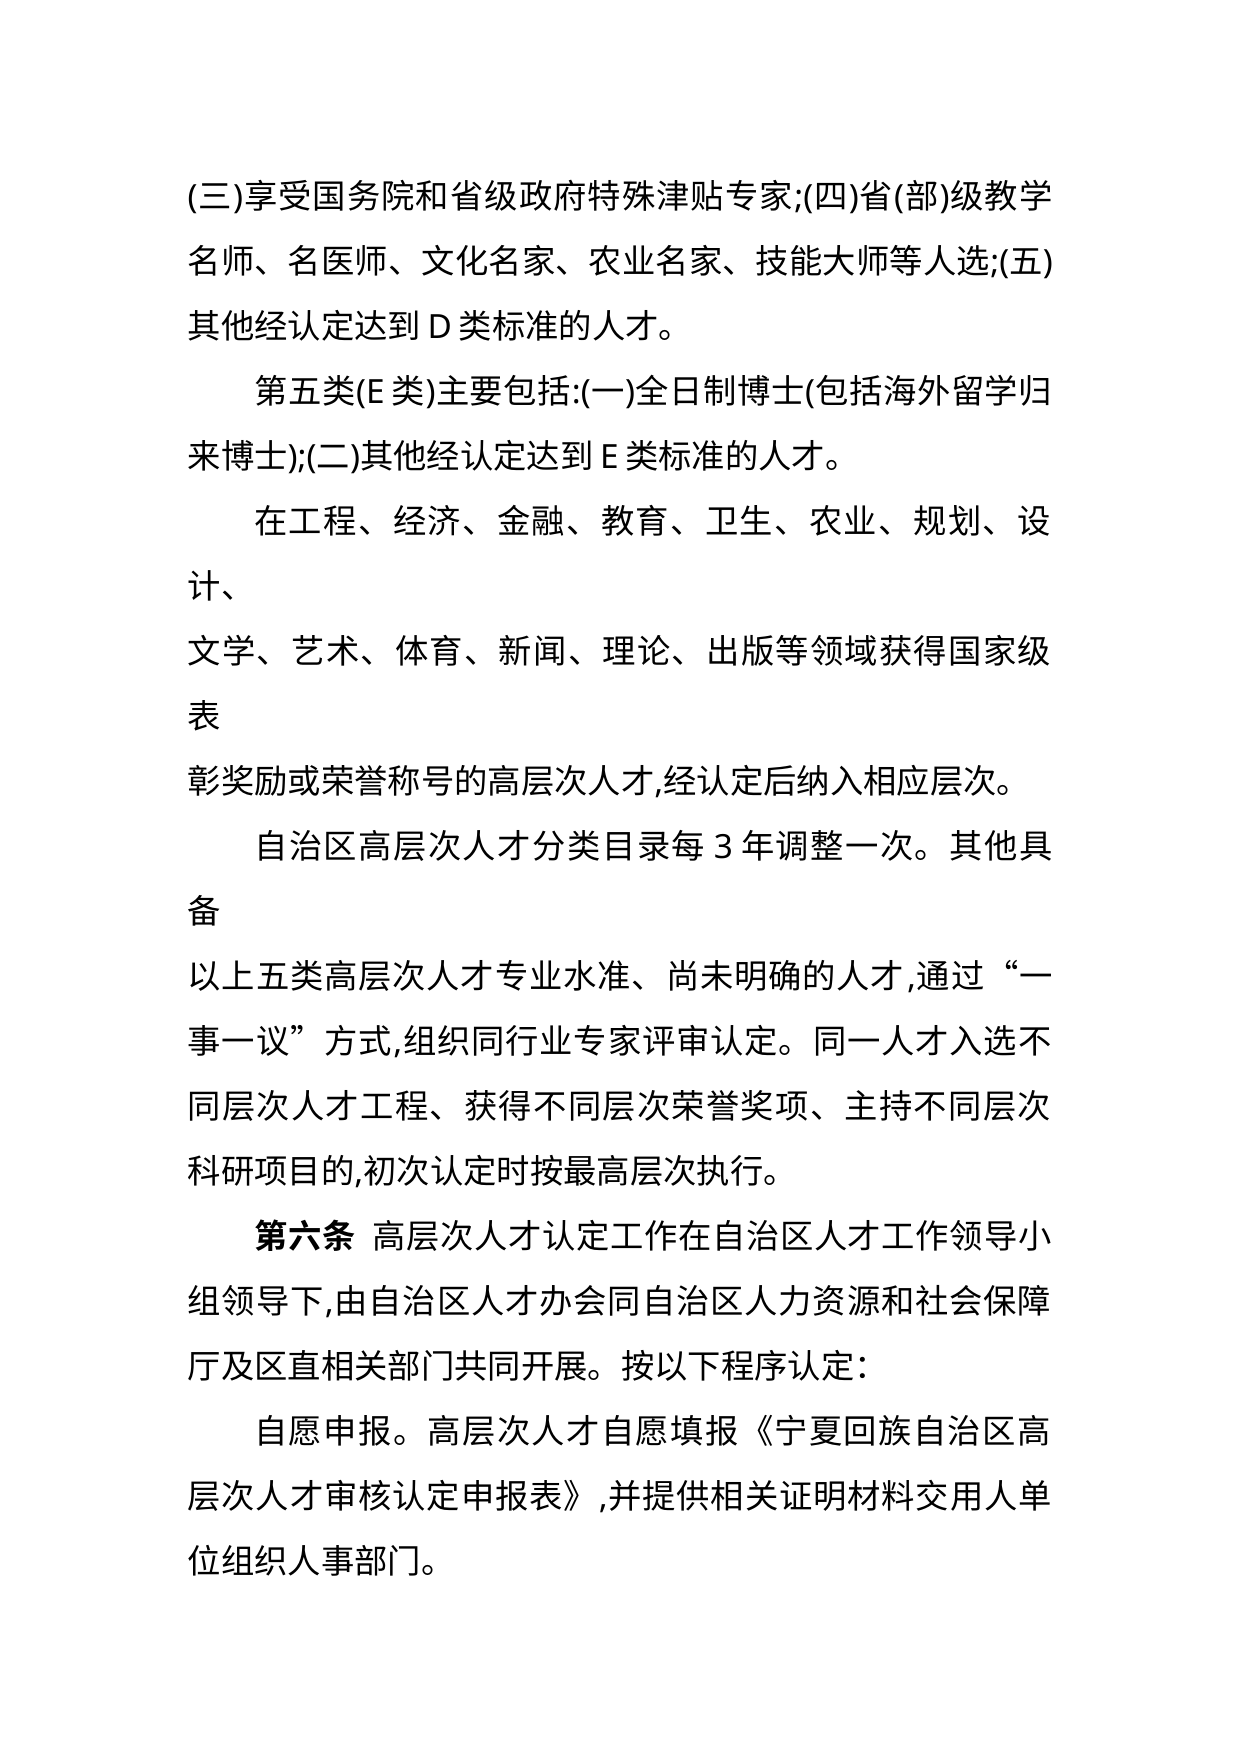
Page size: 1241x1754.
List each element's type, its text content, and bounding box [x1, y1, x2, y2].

text 自愿申报。高层次人才自愿填报《宁夏回族自治区高层次人才审核认定申报表》,并提供相关证明材料交用人单位组织人事部门。 [187, 1397, 1053, 1592]
text 第五类(E类)主要包括:(一)全日制博士(包括海外留学归来博士);(二)其他经认定达到E类标准的人才。 [187, 357, 1053, 487]
text 第六条 高层次人才认定工作在自治区人才工作领导小组领导下,由自治区人才办会同自治区人力资源和社会保障厅及区直相关部门共同开展。按以下程序认定： [187, 1202, 1053, 1397]
text 彰奖励或荣誉称号的高层次人才,经认定后纳入相应层次。 [187, 747, 1053, 812]
text 文学、艺术、体育、新闻、理论、出版等领域获得国家级表 [187, 617, 1053, 747]
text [187, 162, 1053, 357]
text 以上五类高层次人才专业水准、尚未明确的人才,通过“一事一议”方式,组织同行业专家评审认定。同一人才入选不同层次人才工程、获得不同层次荣誉奖项、主持不同层次科研项目的,初次认定时按最高层次执行。 [187, 942, 1053, 1202]
text 在工程、经济、金融、教育、卫生、农业、规划、设计、 [187, 487, 1053, 617]
text 自治区高层次人才分类目录每3年调整一次。其他具备 [187, 812, 1053, 942]
